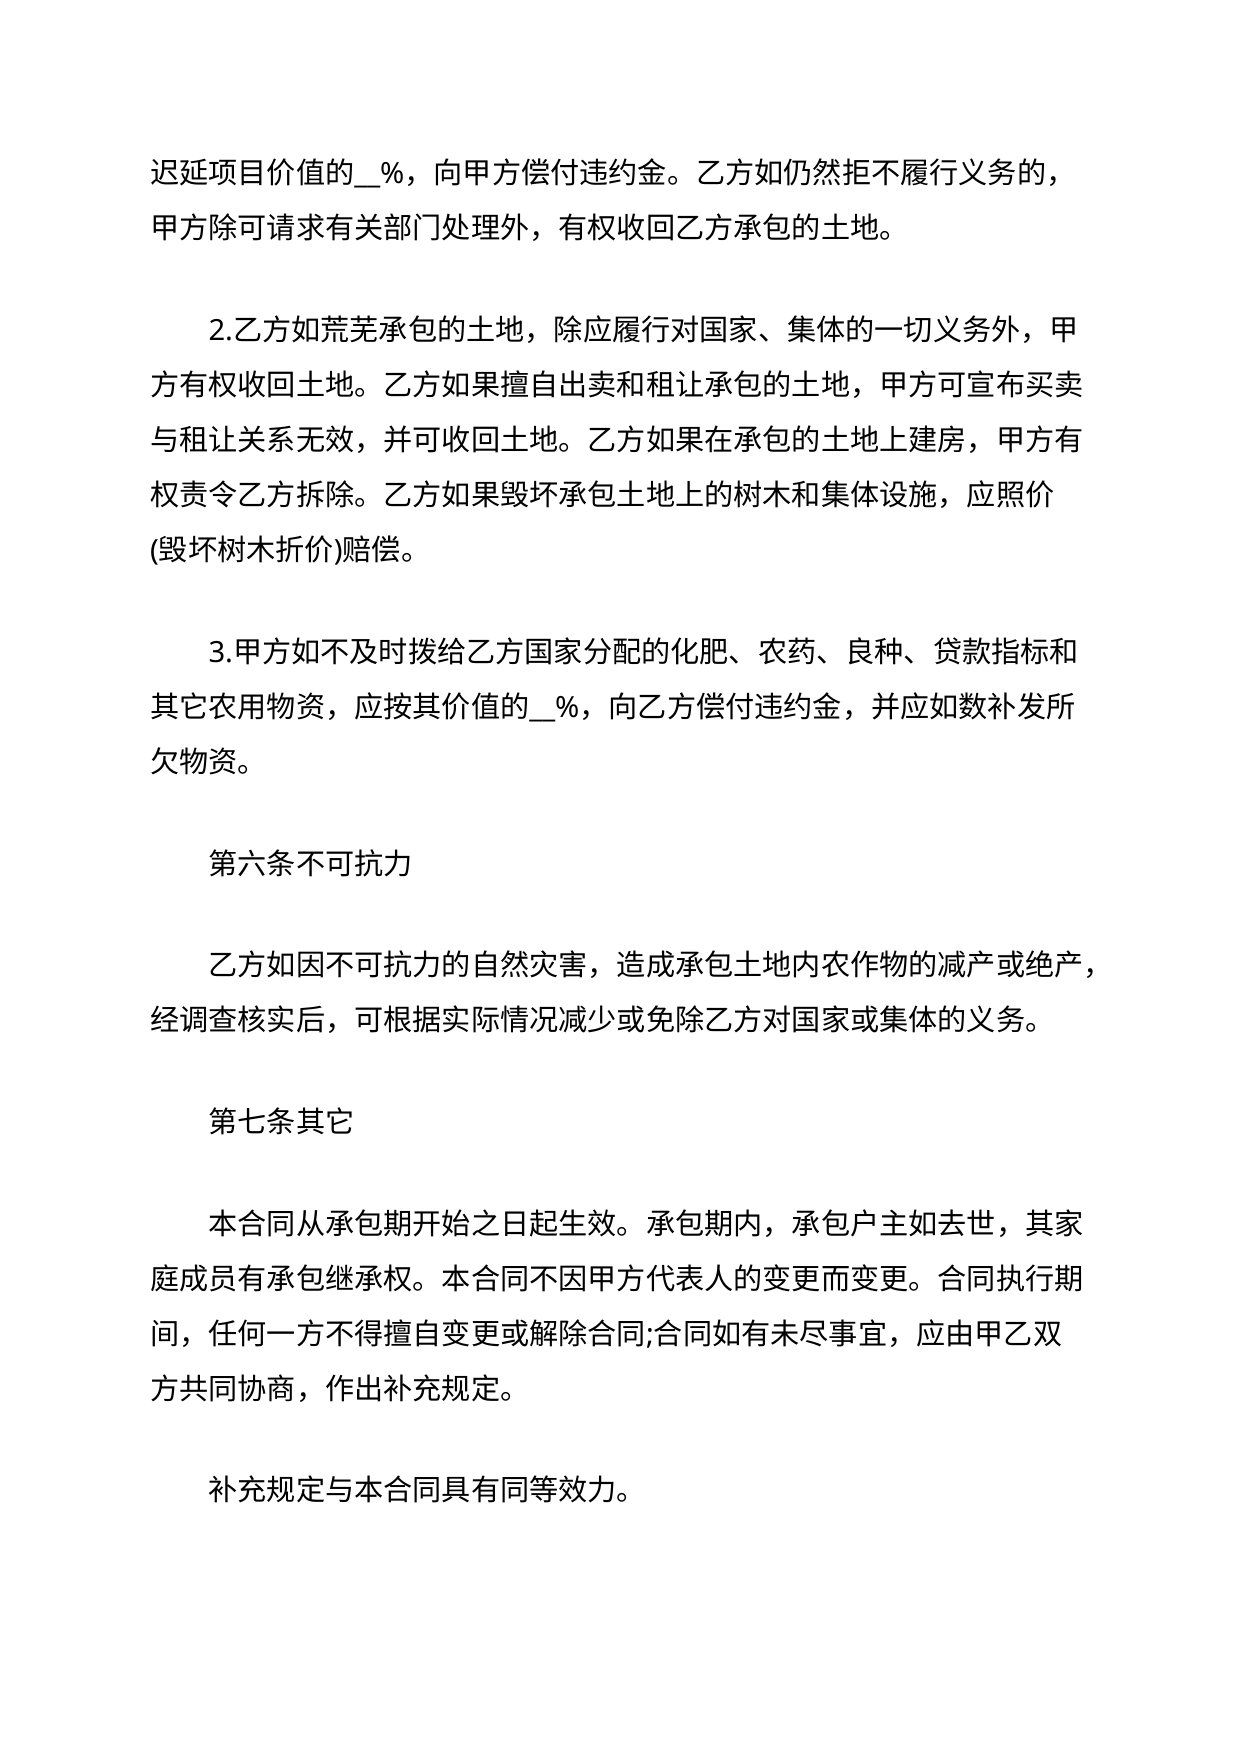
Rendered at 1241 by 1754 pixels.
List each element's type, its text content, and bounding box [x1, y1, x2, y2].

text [150, 150, 1090, 247]
text 第六条不可抗力 [150, 840, 1090, 882]
text 乙方如因不可抗力的自然灾害，造成承包土地内农作物的减产或绝产，经调查核实后，可根据实际情况减少或免除乙方对国家或集体的义务。 [150, 942, 1090, 1039]
text 补充规定与本合同具有同等效力。 [150, 1467, 1090, 1509]
text 3.甲方如不及时拨给乙方国家分配的化肥、农药、良种、贷款指标和其它农用物资，应按其价值的__%，向乙方偿付违约金，并应如数补发所欠物资。 [150, 628, 1090, 781]
text 本合同从承包期开始之日起生效。承包期内，承包户主如去世，其家庭成员有承包继承权。本合同不因甲方代表人的变更而变更。合同执行期间，任何一方不得擅自变更或解除合同;合同如有未尽事宜，应由甲乙双方共同协商，作出补充规定。 [150, 1200, 1090, 1407]
text 第七条其它 [150, 1099, 1090, 1141]
text 2.乙方如荒芜承包的土地，除应履行对国家、集体的一切义务外，甲方有权收回土地。乙方如果擅自出卖和租让承包的土地，甲方可宣布买卖与租让关系无效，并可收回土地。乙方如果在承包的土地上建房，甲方有权责令乙方拆除。乙方如果毁坏承包土地上的树木和集体设施，应照价(毁坏树木折价)赔偿。 [150, 307, 1090, 569]
